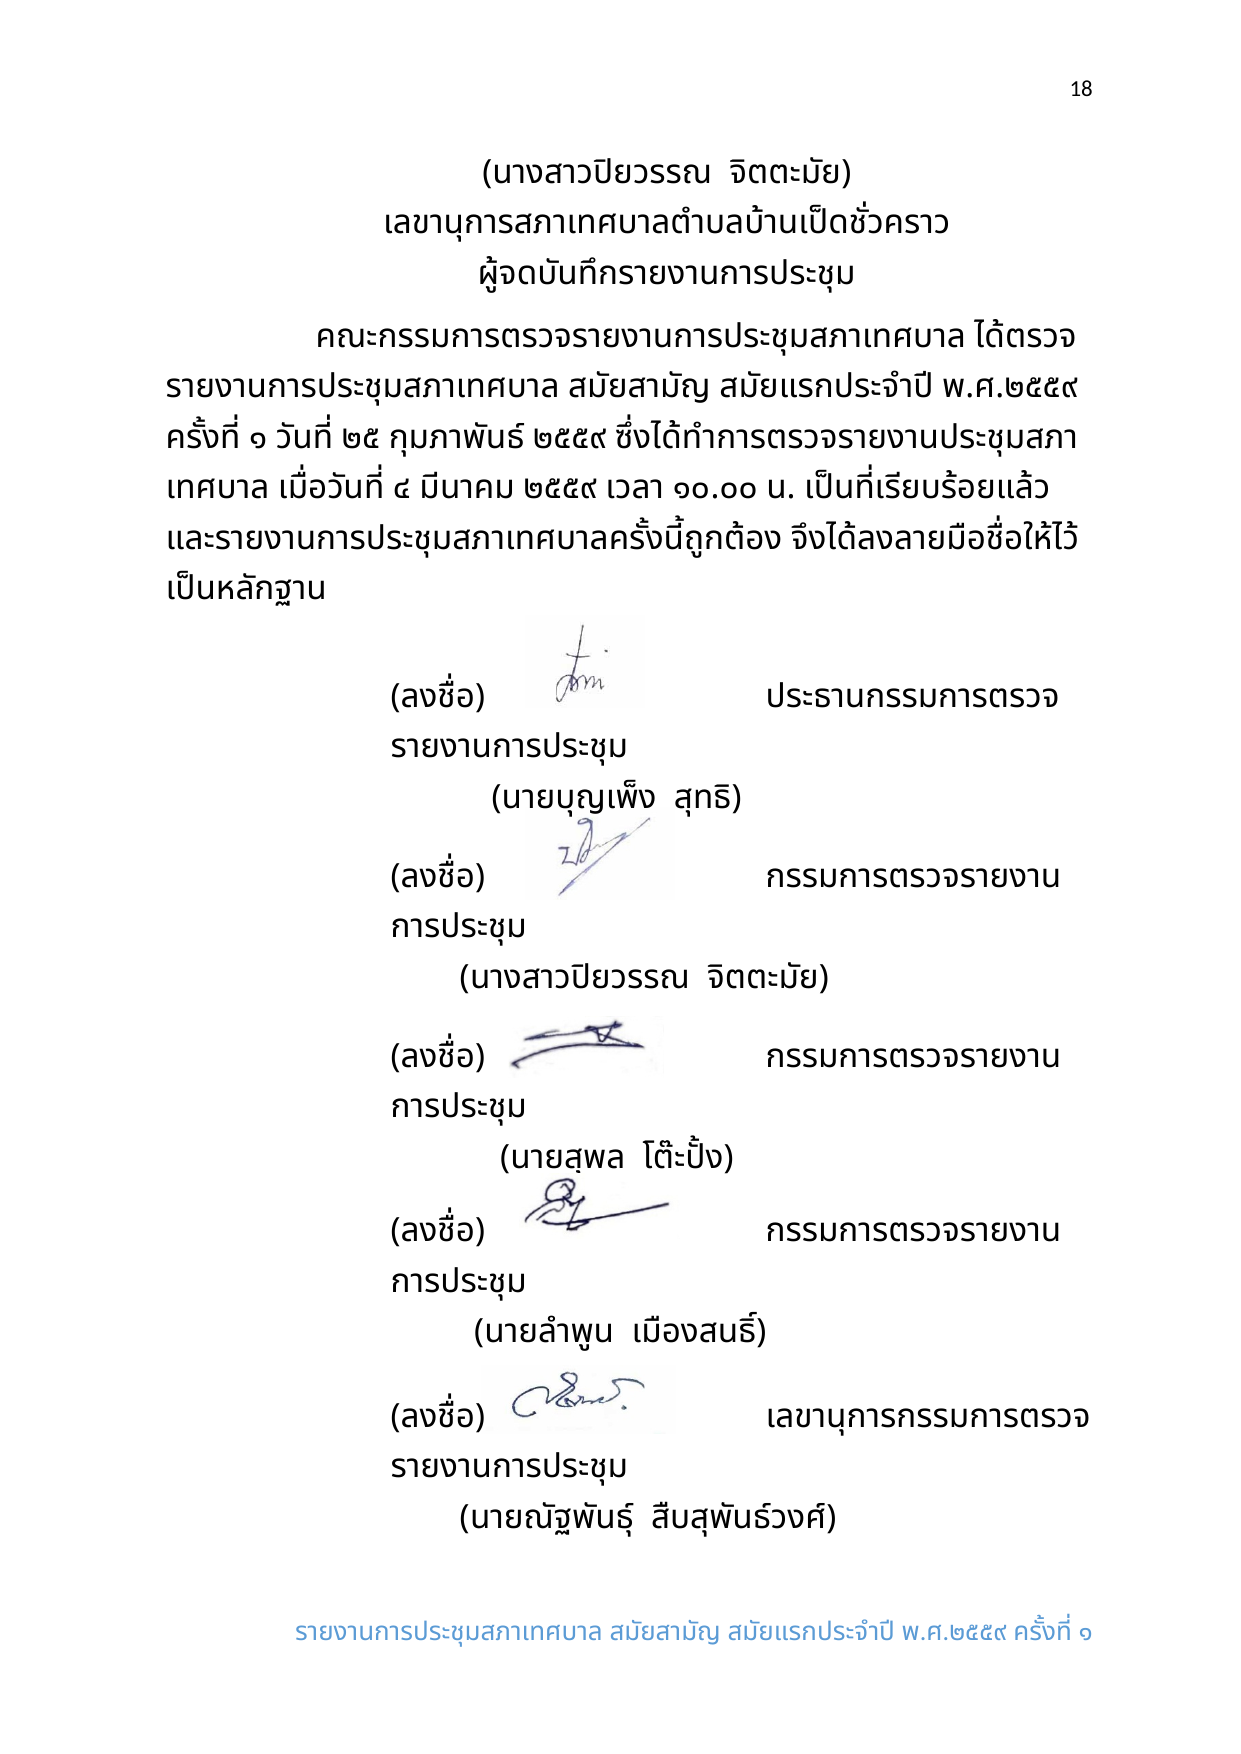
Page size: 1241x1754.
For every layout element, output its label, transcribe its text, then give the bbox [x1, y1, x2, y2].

picture [508, 1016, 664, 1078]
picture [525, 823, 676, 852]
text (นางสาวปิยวรรณ จิตตะมัย) [315, 953, 1092, 1003]
text (นางสาวปิยวรรณ จิตตะมัย) [240, 148, 1092, 198]
text (นายลำพูน เมืองสนธิ์) [390, 1307, 1092, 1358]
text (ลงชื่อ) กรรมการตรวจรายงานการประชุม [390, 1032, 1092, 1133]
picture [519, 1173, 680, 1239]
text (นายสุพล โต๊ะปั้ง) [390, 1133, 1092, 1183]
text ผู้จดบันทึกรายงานการประชุม [240, 249, 1092, 299]
text (ลงชื่อ) กรรมการตรวจรายงานการประชุม [390, 1206, 1092, 1307]
text (ลงชื่อ) ประธานกรรมการตรวจรายงานการประชุม [390, 671, 1092, 772]
text คณะกรรมการตรวจรายงานการประชุมสภาเทศบาล ได้ตรวจรายงานการประชุมสภาเทศบาล สมัยสามัญ สมัยแรกประจำปี พ.ศ.๒๕๕๙ ครั้งที่ ๑ วันที่ ๒๕ กุมภาพันธ์ ๒๕๕๙ ซึ่งได้ทำการตรวจรายงานประชุมสภาเทศบาล เมื่อวันที่ ๔ มีนาคม ๒๕๕๙ เวลา ๑๐.๐๐ น. เป็นที่เรียบร้อยแล้ว และรายงานการประชุมสภาเทศบาลครั้งนี้ถูกต้อง จึงได้ลงลายมือชื่อให้ไว้เป็นหลักฐาน [165, 312, 1092, 614]
text (นายณัฐพันธุ์ สืบสุพันธ์วงศ์) [390, 1493, 1092, 1543]
text (นายบุญเพ็ง สุทธิ) [390, 772, 1092, 823]
picture [524, 615, 646, 671]
text (ลงชื่อ) เลขานุการกรรมการตรวจรายงานการประชุม [390, 1392, 1092, 1493]
text เลขานุการสภาเทศบาลตำบลบ้านเป็ดชั่วคราว [240, 198, 1092, 249]
text (ลงชื่อ) กรรมการตรวจรายงานการประชุม [390, 852, 1092, 953]
picture [481, 1365, 676, 1392]
